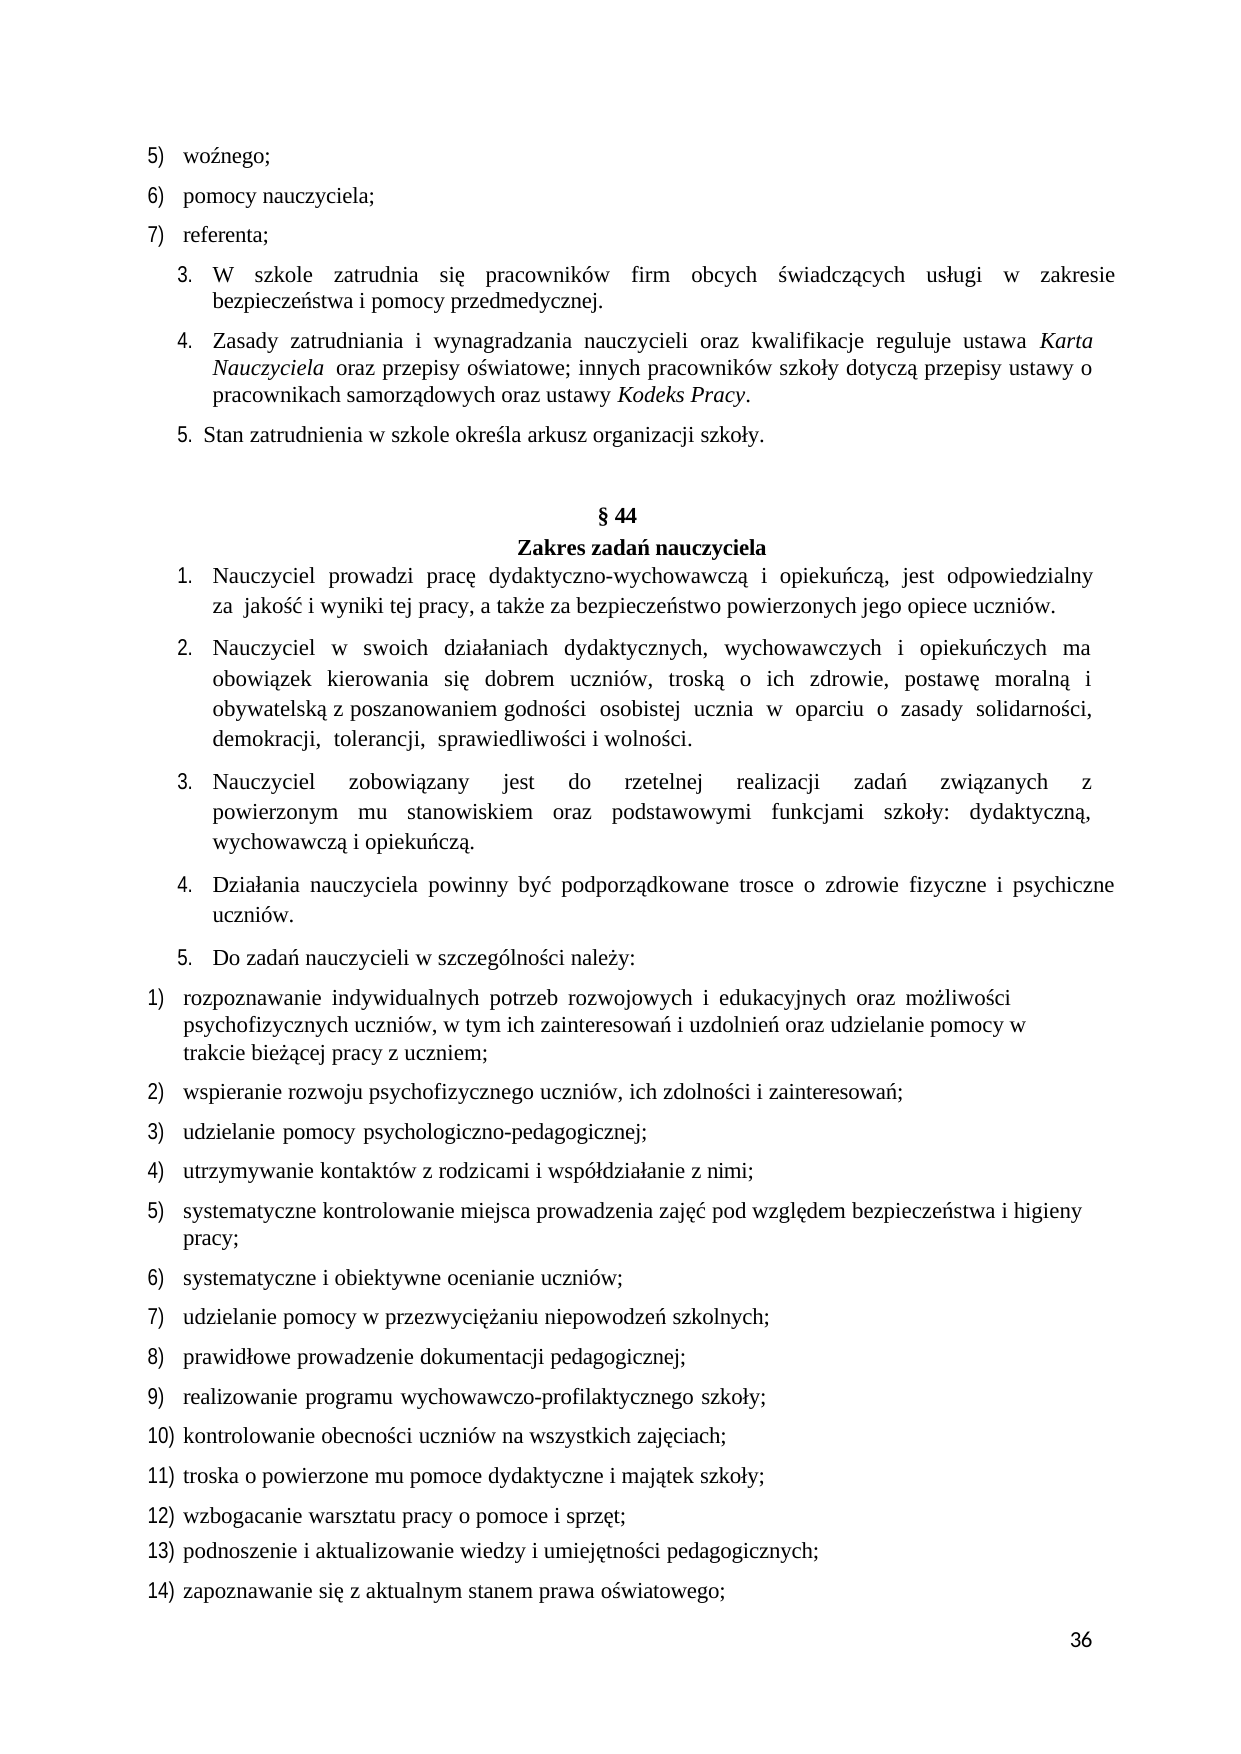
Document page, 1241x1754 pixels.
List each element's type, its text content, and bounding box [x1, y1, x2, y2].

list realizowanie programu wychowawczo-profilaktycznego szkoły; [147, 1383, 1115, 1409]
list referenta; [147, 221, 1115, 248]
list Działania nauczyciela powinny być podporządkowane trosce o zdrowie fizyczne i psychiczne uczniów. [177, 871, 1115, 927]
list Nauczyciel w swoich działaniach dydaktycznych, wychowawczych i opiekuńczych ma obowiązek kierowania się dobrem uczniów, troską o ich zdrowie, postawę moralną i obywatelską z poszanowaniem godności osobistej ucznia w oparciu o zasady solidarności, demokracji, tolerancji, sprawiedliwości i wolności. [177, 634, 1092, 751]
list utrzymywanie kontaktów z rodzicami i współdziałanie z nimi; [147, 1157, 1115, 1184]
list prawidłowe prowadzenie dokumentacji pedagogicznej; [147, 1343, 1115, 1369]
list Zasady zatrudniania i wynagradzania nauczycieli oraz kwalifikacje reguluje ustawa Karta Nauczyciela oraz przepisy oświatowe; innych pracowników szkoły dotyczą przepisy ustawy o pracownikach samorządowych oraz ustawy Kodeks Pracy. [177, 327, 1093, 407]
list udzielanie pomocy w przezwyciężaniu niepowodzeń szkolnych; [147, 1303, 1115, 1329]
list systematyczne i obiektywne ocenianie uczniów; [147, 1263, 1115, 1290]
list udzielanie pomocy psychologiczno-pedagogicznej; [147, 1118, 1115, 1144]
list Stan zatrudnienia w szkole określa arkusz organizacji szkoły. [177, 421, 1115, 447]
list zapoznawanie się z aktualnym stanem prawa oświatowego; [147, 1577, 1115, 1603]
subtitle Zakres zadań nauczyciela [517, 534, 1115, 560]
list wzbogacanie warsztatu pracy o pomoce i sprzęt; [147, 1502, 1115, 1528]
list kontrolowanie obecności uczniów na wszystkich zajęciach; [147, 1422, 1115, 1449]
list podnoszenie i aktualizowanie wiedzy i umiejętności pedagogicznych; [147, 1537, 1115, 1563]
list wspieranie rozwoju psychofizycznego uczniów, ich zdolności i zainteresowań; [147, 1078, 1115, 1104]
list pomocy nauczyciela; [147, 182, 1115, 208]
list woźnego; [147, 142, 1115, 168]
list systematyczne kontrolowanie miejsca prowadzenia zajęć pod względem bezpieczeństwa i higieny pracy; [147, 1197, 1115, 1250]
list troska o powierzone mu pomoce dydaktyczne i majątek szkoły; [147, 1462, 1115, 1488]
list Do zadań nauczycieli w szczególności należy: [177, 944, 1115, 971]
list W szkole zatrudnia się pracowników firm obcych świadczących usługi w zakresie bezpieczeństwa i pomocy przedmedycznej. [177, 261, 1115, 314]
list Nauczyciel zobowiązany jest do rzetelnej realizacji zadań związanych z powierzonym mu stanowiskiem oraz podstawowymi funkcjami szkoły: dydaktyczną, wychowawczą i opiekuńczą. [177, 768, 1092, 855]
text § 44 [597, 502, 1115, 529]
list rozpoznawanie indywidualnych potrzeb rozwojowych i edukacyjnych oraz możliwości psychofizycznych uczniów, w tym ich zainteresowań i uzdolnień oraz udzielanie pomocy w trakcie bieżącej pracy z uczniem; [147, 984, 1092, 1065]
list Nauczyciel prowadzi pracę dydaktyczno-wychowawczą i opiekuńczą, jest odpowiedzialny za jakość i wyniki tej pracy, a także za bezpieczeństwo powierzonych jego opiece uczniów. [177, 562, 1093, 618]
